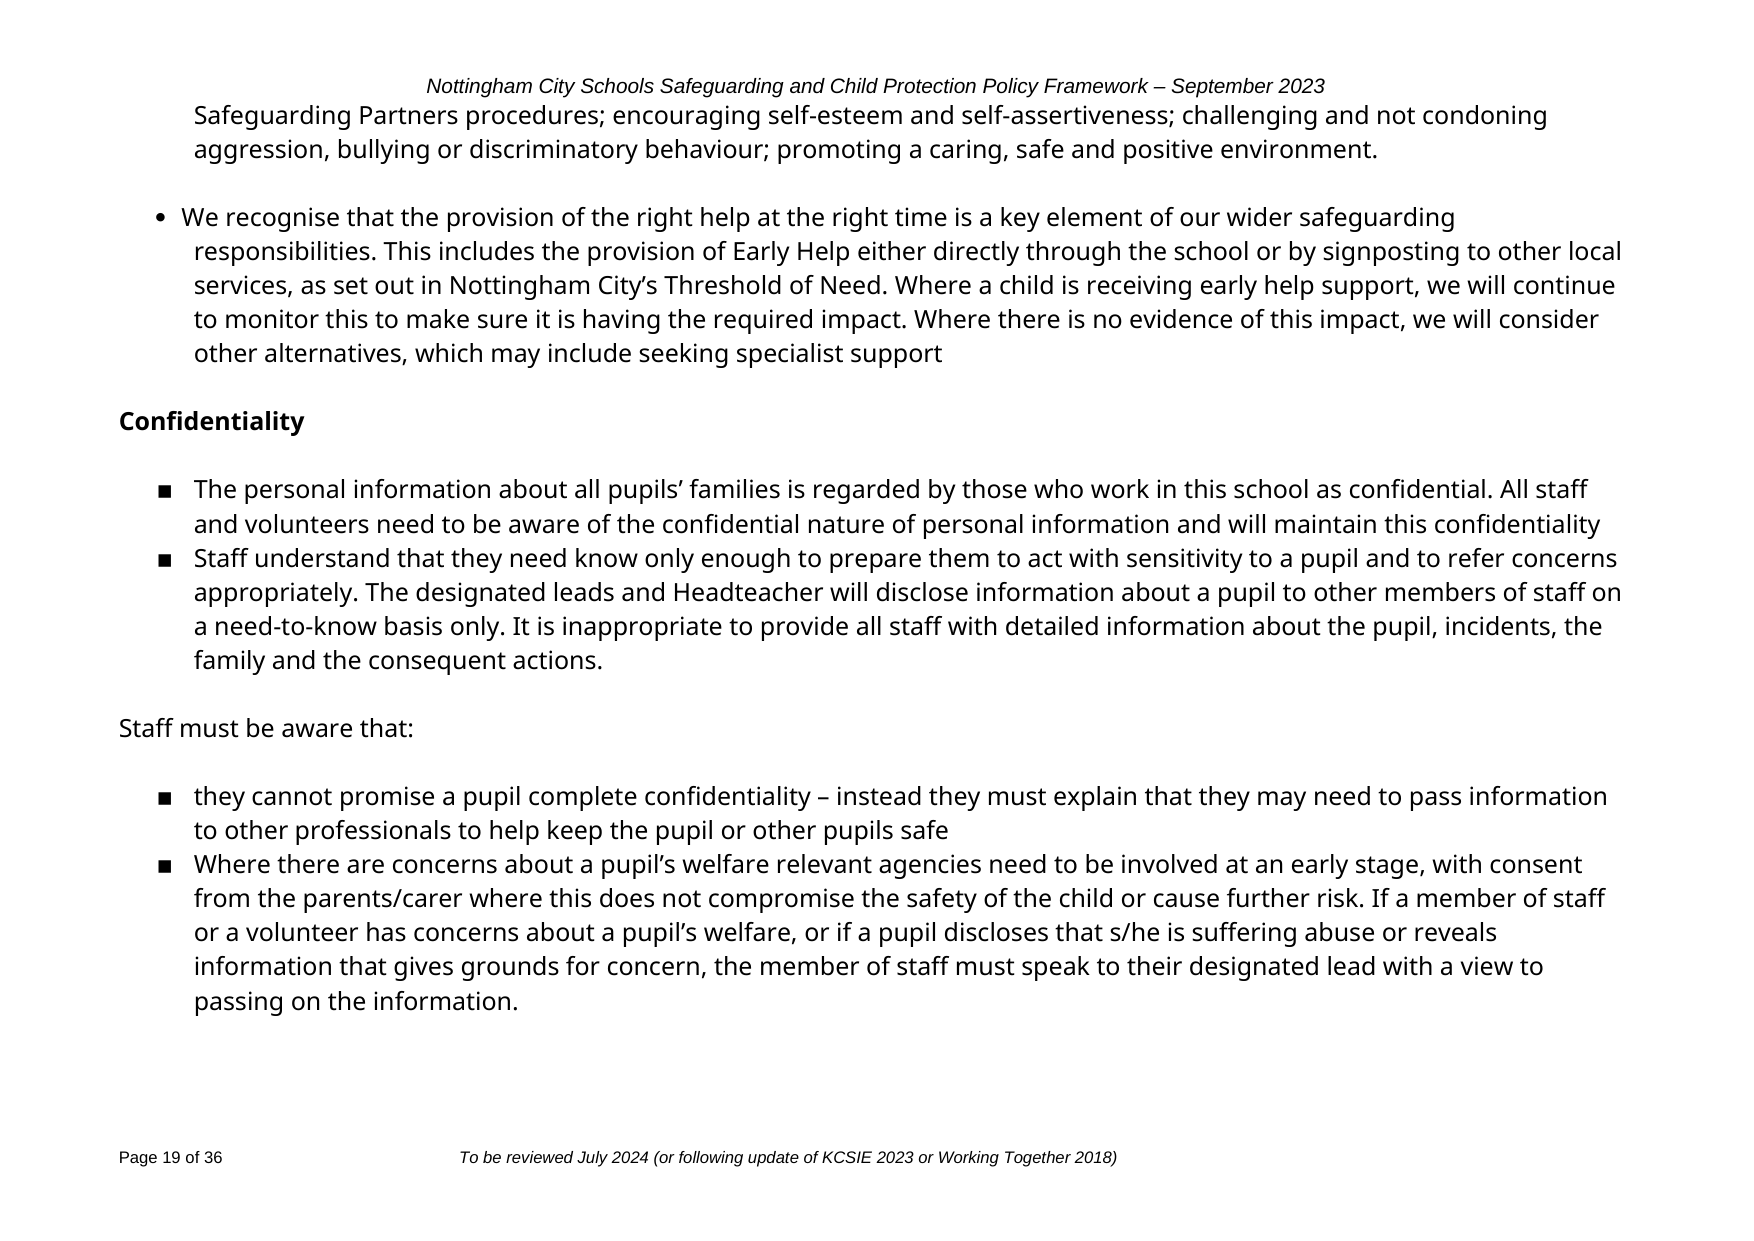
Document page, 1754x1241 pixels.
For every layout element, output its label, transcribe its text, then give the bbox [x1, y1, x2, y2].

list Staff understand that they need know only enough to prepare them to act with sensitivity to a pupil and to refer concerns appropriately. The designated leads and Headteacher will disclose information about a pupil to other members of staff on a need-to-know basis only. It is inappropriate to provide all staff with detailed information about the pupil, incidents, the family and the consequent actions. [156, 540, 1635, 677]
list We recognise that the provision of the right help at the right time is a key element of our wider safeguarding responsibilities. This includes the provision of Early Help either directly through the school or by signposting to other local services, as set out in Nottingham City’s Threshold of Need. Where a child is receiving early help support, we will continue to monitor this to make sure it is having the required impact. Where there is no evidence of this impact, we will consider other alternatives, which may include seeking specialist support [156, 200, 1635, 370]
text Staff must be aware that: [118, 711, 1635, 745]
text Confidentiality [118, 404, 1635, 438]
list The personal information about all pupils’ families is regarded by those who work in this school as confidential. All staff and volunteers need to be aware of the confidential nature of personal information and will maintain this confidentiality [156, 472, 1635, 540]
list they cannot promise a pupil complete confidentiality – instead they must explain that they may need to pass information to other professionals to help keep the pupil or other pupils safe [156, 779, 1635, 847]
list Where there are concerns about a pupil’s welfare relevant agencies need to be involved at an early stage, with consent from the parents/carer where this does not compromise the safety of the child or cause further risk. If a member of staff or a volunteer has concerns about a pupil’s welfare, or if a pupil discloses that s/he is suffering abuse or reveals information that gives grounds for concern, the member of staff must speak to their designated lead with a view to passing on the information. [156, 847, 1635, 1017]
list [156, 97, 1635, 166]
